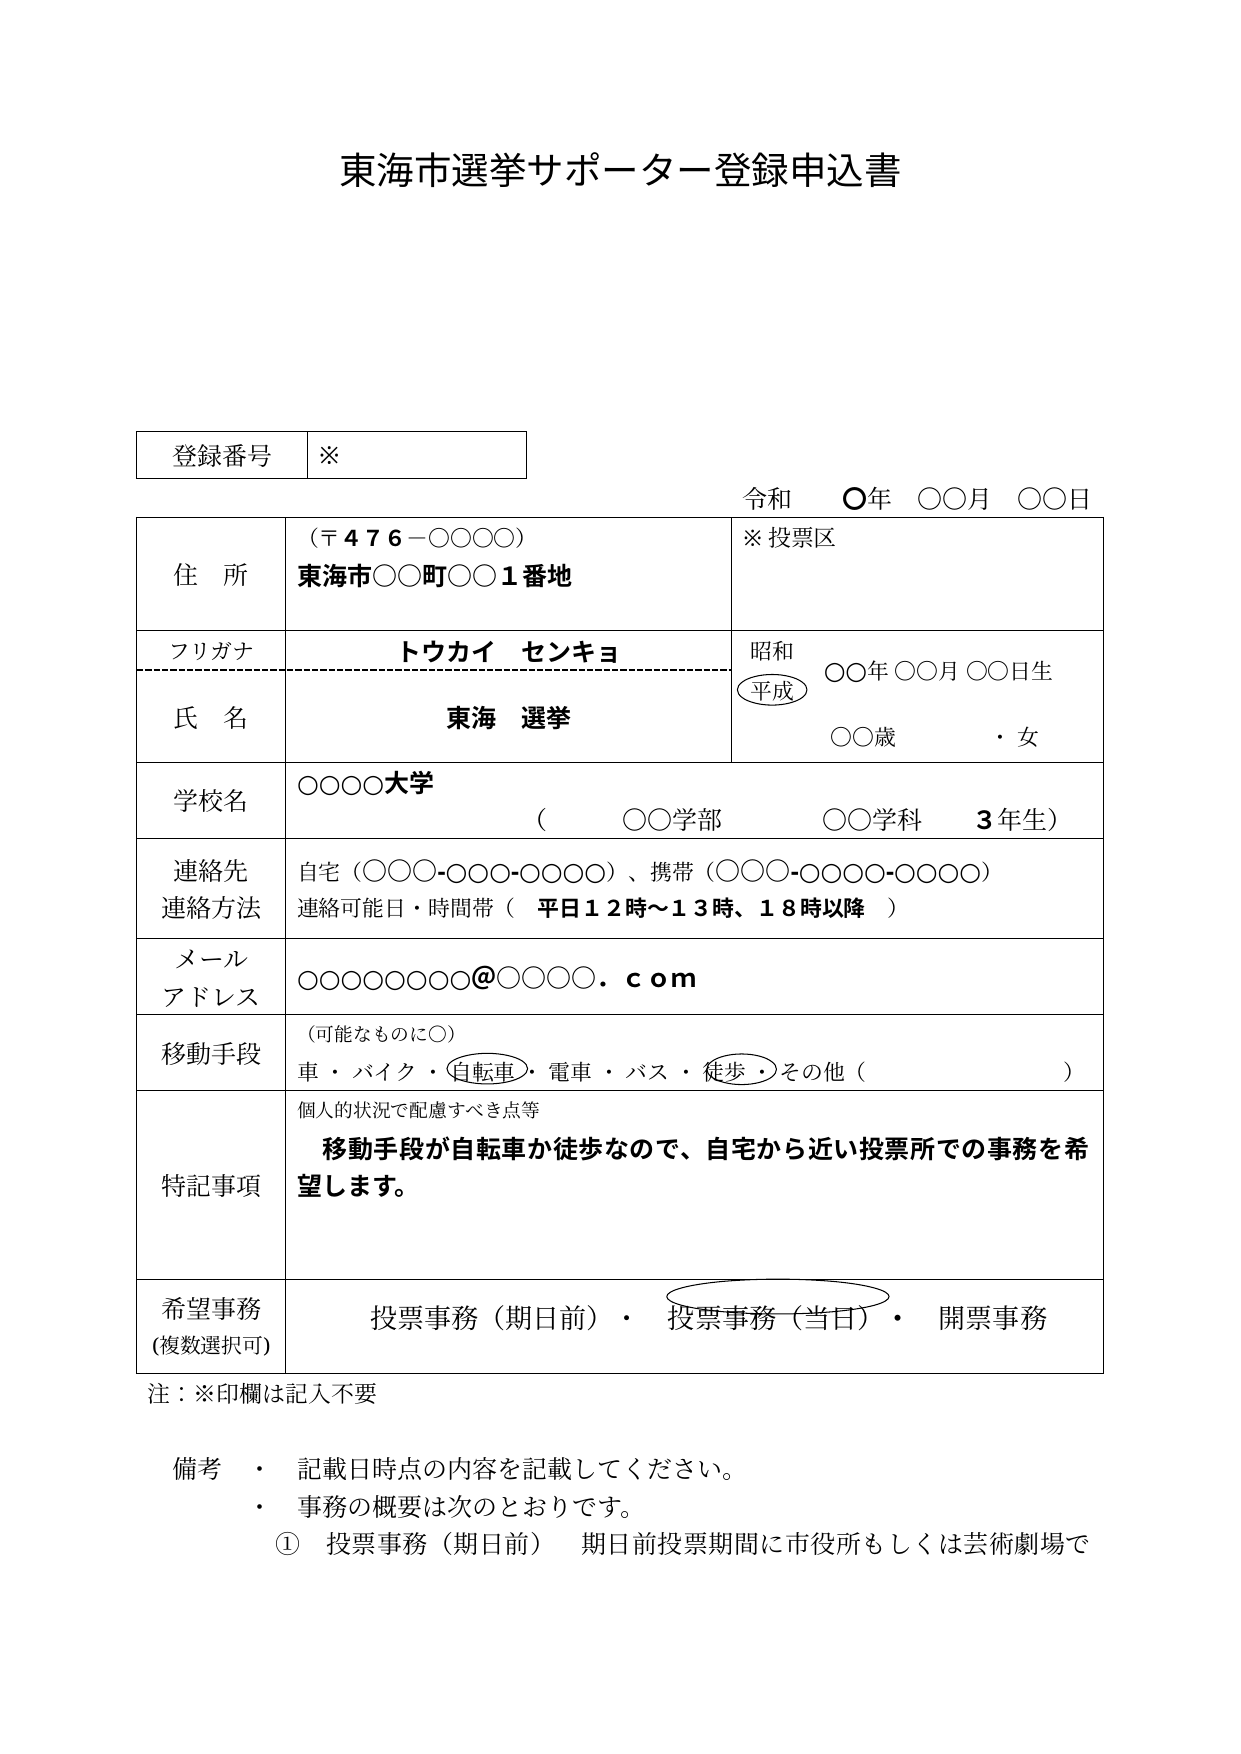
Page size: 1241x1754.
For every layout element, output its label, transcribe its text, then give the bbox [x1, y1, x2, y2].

text ・ 事務の概要は次のとおりです。 [148, 1487, 917, 1524]
table_cell 希望事務 (複数選択可) [137, 1280, 285, 1373]
table_cell 氏 名 [137, 669, 285, 762]
text 注：※印欄は記入不要 [148, 1374, 1092, 1412]
table_cell 平成 [732, 669, 812, 708]
text 東海市選挙サポーター登録申込書 [148, 131, 1092, 206]
table_header ※ 投票区 [732, 518, 1103, 630]
table_cell ○○○○大学 （ ○○学部 ○○学科 ３年生） [286, 763, 1103, 838]
table_cell ○○○○○○○○＠○○○○．ｃｏｍ [286, 939, 1103, 1014]
table_cell ○○年 ○○月 ○○日生 [812, 631, 1103, 708]
table_cell 個人的状況で配慮すべき点等 移動手段が自転車か徒歩なので、自宅から近い投票所での事務を希望します。 [286, 1091, 1103, 1279]
table_cell ○○歳 ・ 女 [732, 709, 1103, 762]
text 備考 ・ 記載日時点の内容を記載してください。 [148, 1449, 917, 1487]
table_cell 学校名 [137, 763, 285, 838]
table_cell フリガナ [137, 631, 285, 669]
table_header ※ [308, 432, 526, 478]
table_cell メール アドレス [137, 939, 285, 1014]
table_header 登録番号 [137, 432, 307, 478]
table_cell （可能なものに〇） 車 ・ バイク ・ 自転車 ・ 電車 ・ バス ・ 徒歩 ・ その他（ ） [286, 1015, 1103, 1090]
table_cell 連絡先 連絡方法 [137, 839, 285, 938]
table_header （〒４７６－○○○○） 東海市○○町○○１番地 [286, 518, 731, 630]
table_cell 自宅（○○○-○○○-○○○○）、携帯（○○○-○○○○-○○○○） 連絡可能日・時間帯（ 平日１２時～１３時、１８時以降 ） [286, 839, 1103, 938]
table_header 住 所 [137, 518, 285, 630]
text 令和 〇年 ○○月 ○○日 [148, 479, 1092, 517]
table_cell 投票事務（期日前）・ 投票事務（当日）・ 開票事務 [286, 1280, 1103, 1373]
table_cell 東海 選挙 [286, 669, 731, 762]
table_cell トウカイ センキョ [286, 631, 731, 669]
table_cell 移動手段 [137, 1015, 285, 1090]
table_cell 特記事項 [137, 1091, 285, 1279]
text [148, 1524, 1093, 1562]
table_cell 昭和 [732, 631, 812, 669]
